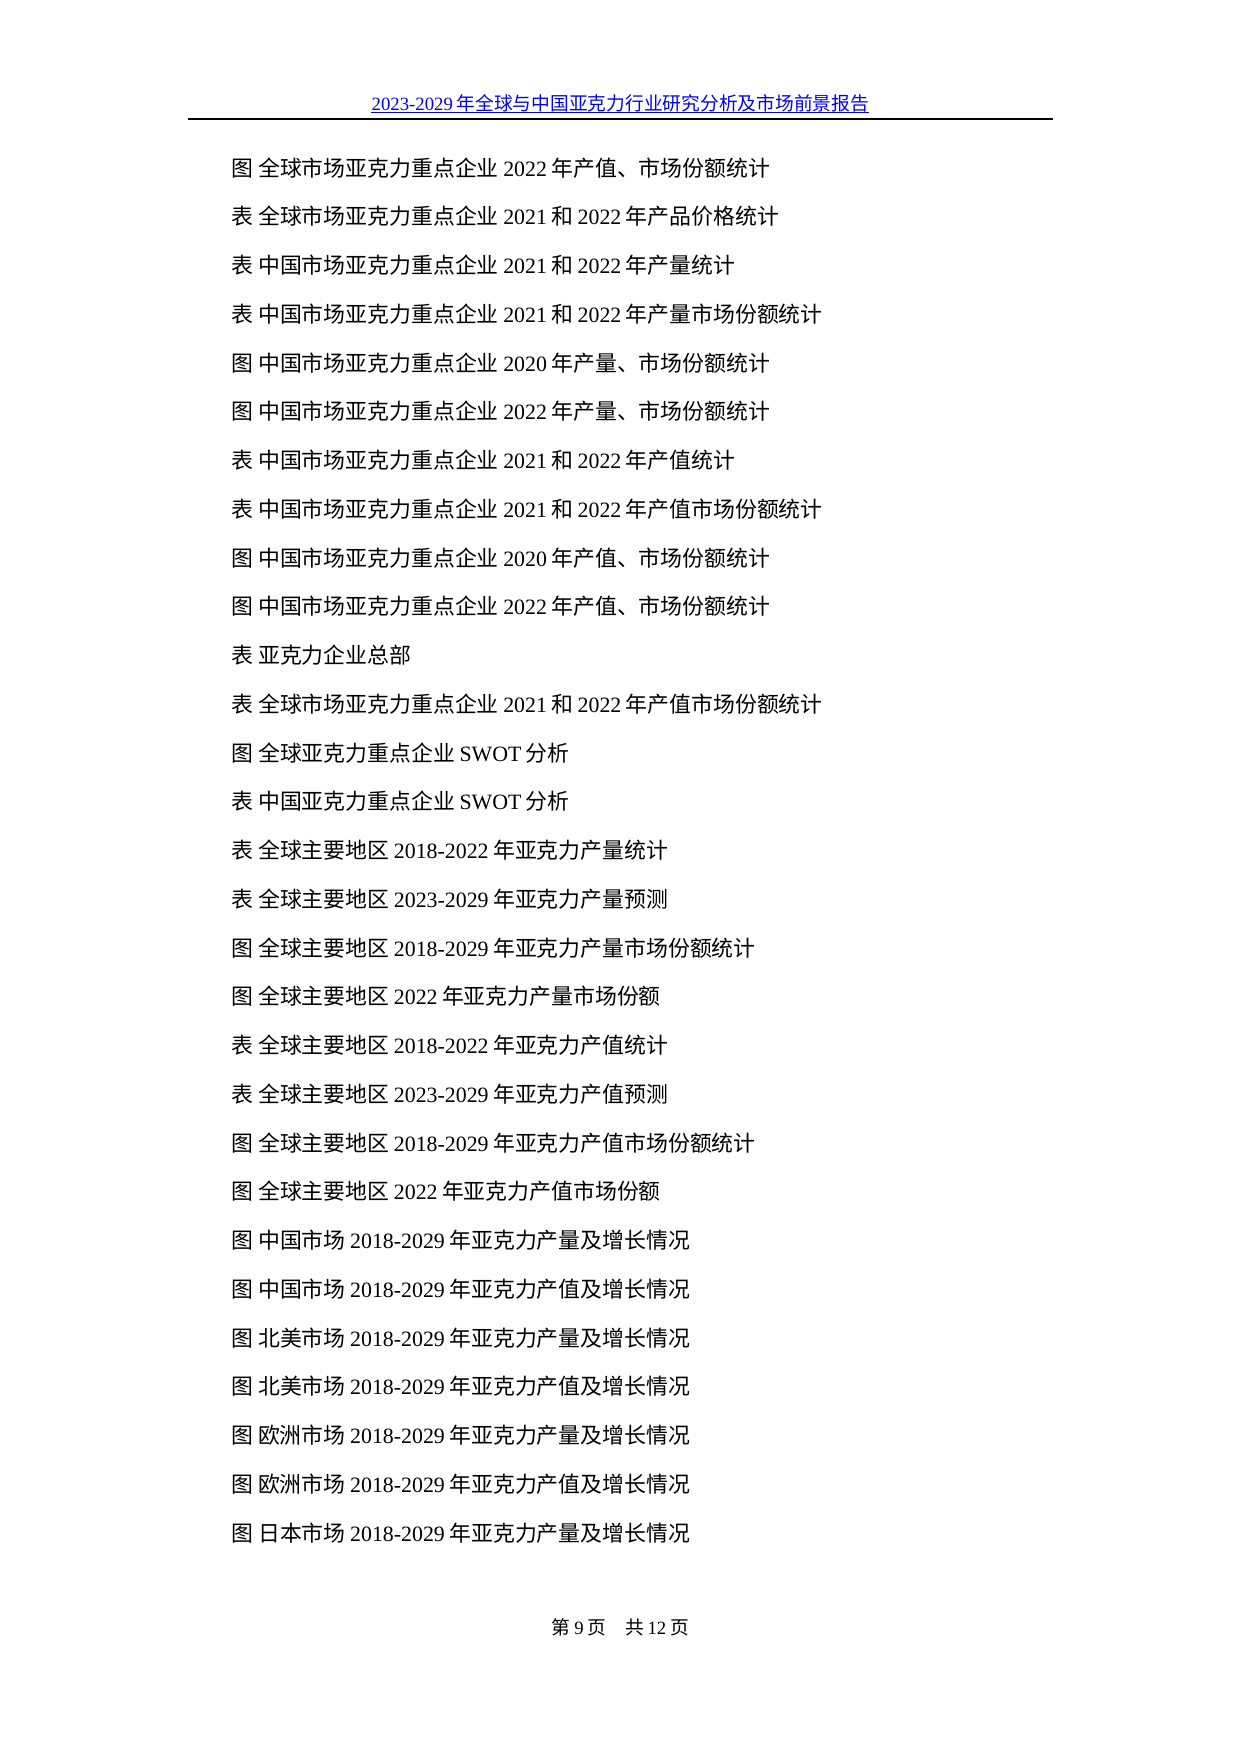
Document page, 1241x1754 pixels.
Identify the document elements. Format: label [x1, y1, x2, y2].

text [187, 150, 1053, 1548]
